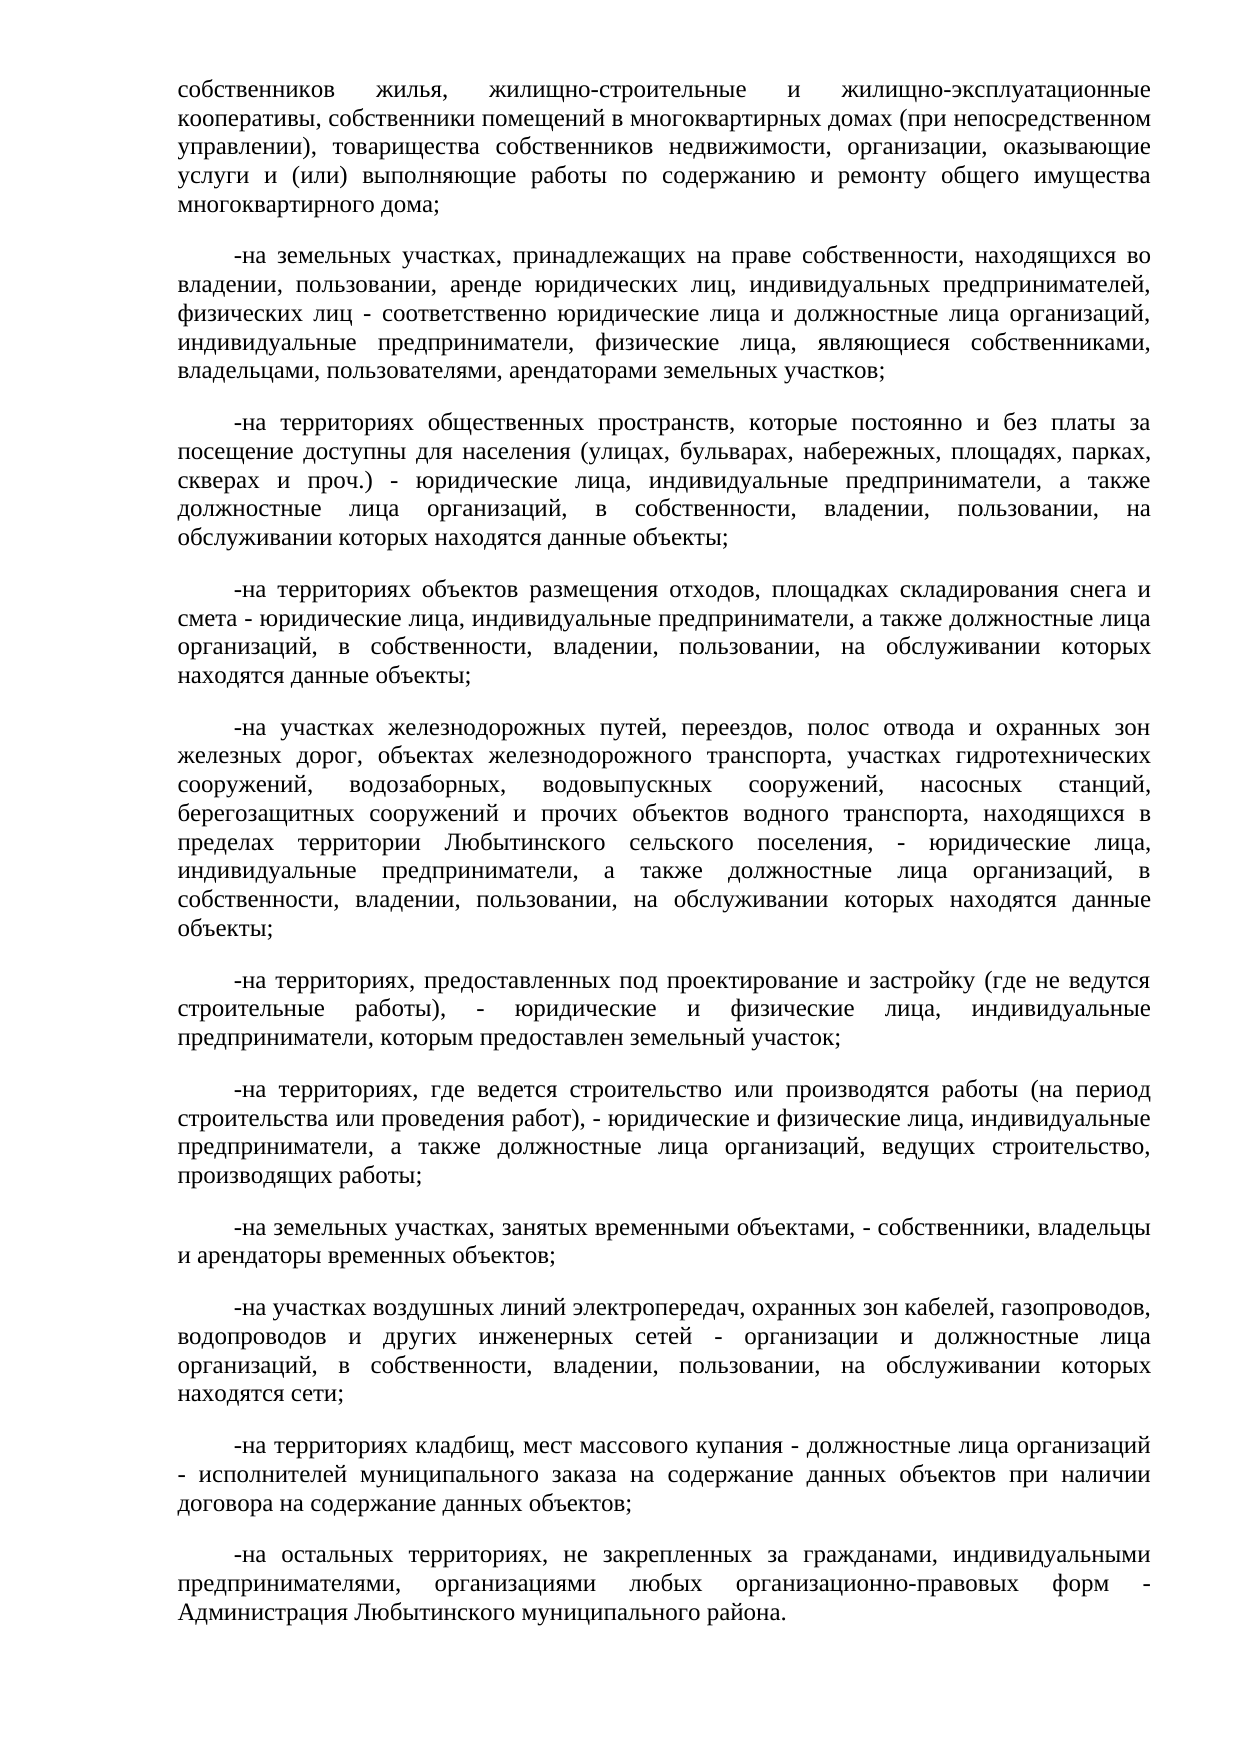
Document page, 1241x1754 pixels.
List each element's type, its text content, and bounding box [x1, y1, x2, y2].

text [177, 74, 1152, 218]
text -на территориях, предоставленных под проектирование и застройку (где не ведутся строительные работы), - юридические и физические лица, индивидуальные предприниматели, которым предоставлен земельный участок; [177, 965, 1152, 1051]
text -на остальных территориях, не закрепленных за гражданами, индивидуальными предпринимателями, организациями любых организационно-правовых форм - Администрация Любытинского муниципального района. [177, 1539, 1152, 1626]
text -на территориях кладбищ, мест массового купания - должностные лица организаций - исполнителей муниципального заказа на содержание данных объектов при наличии договора на содержание данных объектов; [177, 1430, 1152, 1516]
text -на земельных участках, принадлежащих на праве собственности, находящихся во владении, пользовании, аренде юридических лиц, индивидуальных предпринимателей, физических лиц - соответственно юридические лица и должностные лица организаций, индивидуальные предприниматели, физические лица, являющиеся собственниками, владельцами, пользователями, арендаторами земельных участков; [177, 241, 1152, 384]
text -на территориях общественных пространств, которые постоянно и без платы за посещение доступны для населения (улицах, бульварах, набережных, площадях, парках, скверах и проч.) - юридические лица, индивидуальные предприниматели, а также должностные лица организаций, в собственности, владении, пользовании, на обслуживании которых находятся данные объекты; [177, 407, 1152, 551]
text -на участках воздушных линий электропередач, охранных зон кабелей, газопроводов, водопроводов и других инженерных сетей - организации и должностные лица организаций, в собственности, владении, пользовании, на обслуживании которых находятся сети; [177, 1292, 1152, 1407]
text -на территориях, где ведется строительство или производятся работы (на период строительства или проведения работ), - юридические и физические лица, индивидуальные предприниматели, а также должностные лица организаций, ведущих строительство, производящих работы; [177, 1074, 1152, 1189]
text -на территориях объектов размещения отходов, площадках складирования снега и смета - юридические лица, индивидуальные предприниматели, а также должностные лица организаций, в собственности, владении, пользовании, на обслуживании которых находятся данные объекты; [177, 574, 1152, 689]
text -на участках железнодорожных путей, переездов, полос отвода и охранных зон железных дорог, объектах железнодорожного транспорта, участках гидротехнических сооружений, водозаборных, водовыпускных сооружений, насосных станций, берегозащитных сооружений и прочих объектов водного транспорта, находящихся в пределах территории Любытинского сельского поселения, - юридические лица, индивидуальные предприниматели, а также должностные лица организаций, в собственности, владении, пользовании, на обслуживании которых находятся данные объекты; [177, 712, 1152, 942]
text -на земельных участках, занятых временными объектами, - собственники, владельцы и арендаторы временных объектов; [177, 1212, 1152, 1269]
